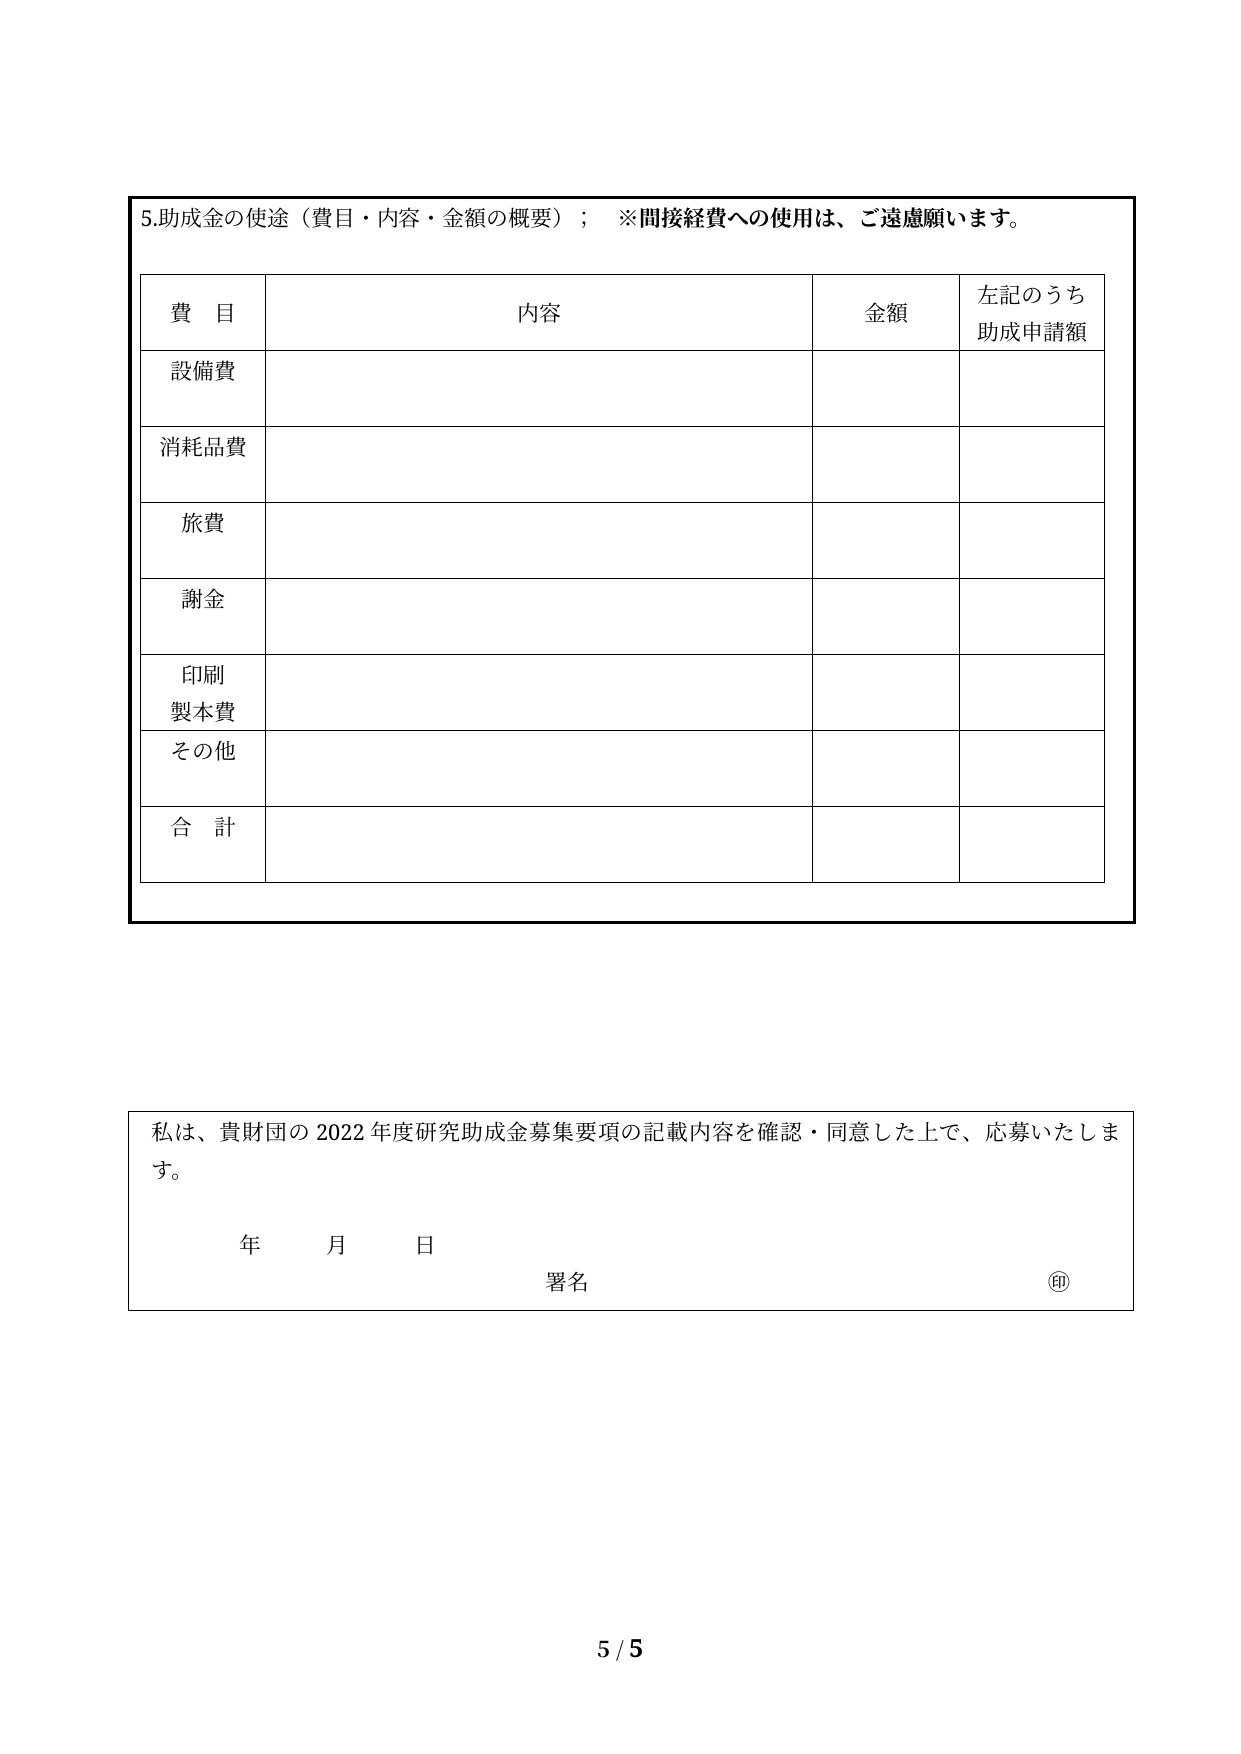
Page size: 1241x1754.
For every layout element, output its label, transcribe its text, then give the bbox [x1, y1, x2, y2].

table_header 5.助成金の使途（費目・内容・金額の概要）； ※間接経費への使用は、ご遠慮願います。 [132, 199, 1133, 921]
table_header 私は、貴財団の2022年度研究助成金募集要項の記載内容を確認・同意した上で、応募いたします。 年 月 日 署名 ㊞ [129, 1112, 1133, 1310]
